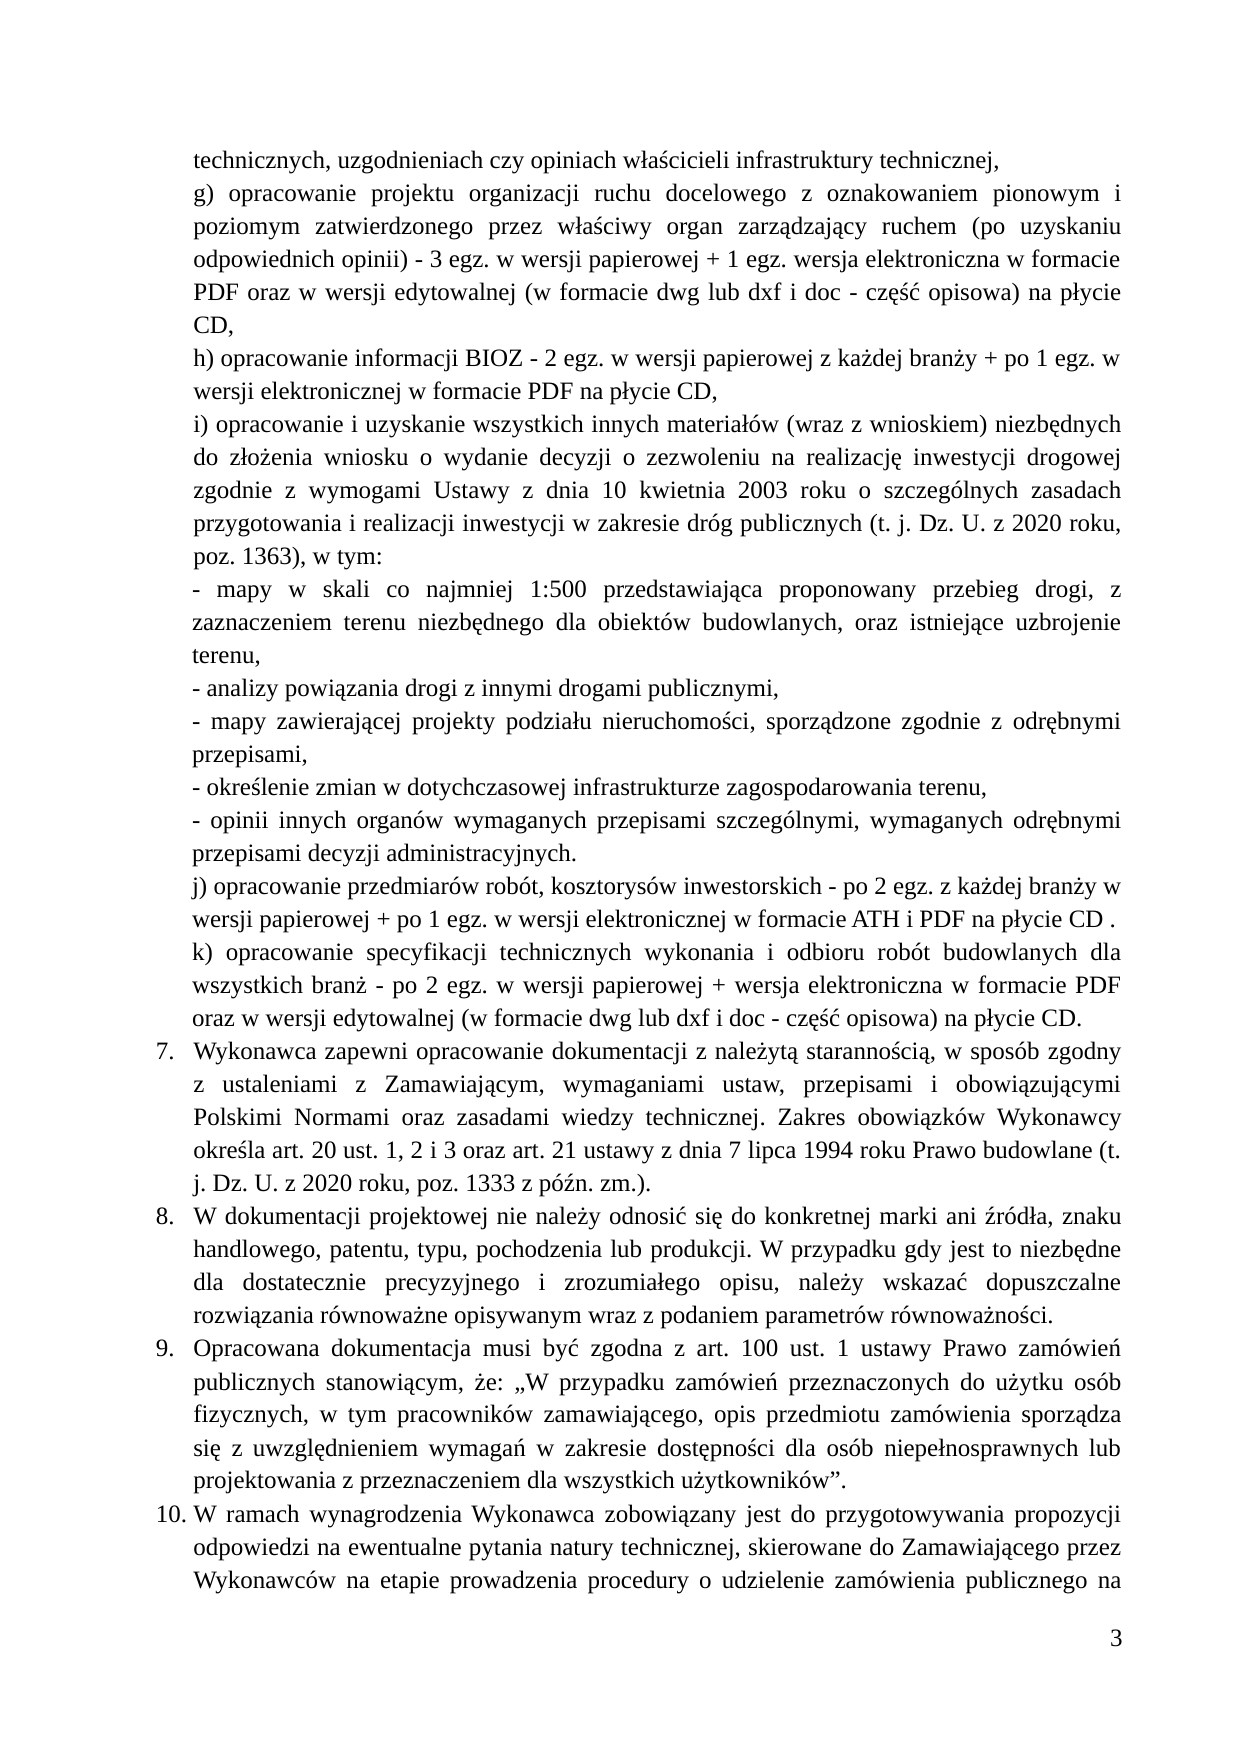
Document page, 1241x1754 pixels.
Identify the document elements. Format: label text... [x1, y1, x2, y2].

list i) opracowanie i uzyskanie wszystkich innych materiałów (wraz z wnioskiem) niezbędnych do złożenia wniosku o wydanie decyzji o zezwoleniu na realizację inwestycji drogowej zgodnie z wymogami Ustawy z dnia 10 kwietnia 2003 roku o szczególnych zasadach przygotowania i realizacji inwestycji w zakresie dróg publicznych (t. j. Dz. U. z 2020 roku, poz. 1363), w tym: [193, 409, 1122, 570]
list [156, 1499, 1122, 1593]
text j) opracowanie przedmiarów robót, kosztorysów inwestorskich - po 2 egz. z każdej branży w wersji papierowej + po 1 egz. w wersji elektronicznej w formacie ATH i PDF na płycie CD . [192, 871, 1122, 933]
text - analizy powiązania drogi z innymi drogami publicznymi, [118, 673, 1122, 702]
text - mapy zawierającej projekty podziału nieruchomości, sporządzone zgodnie z odrębnymi przepisami, [192, 706, 1122, 768]
list W dokumentacji projektowej nie należy odnosić się do konkretnej marki ani źródła, znaku handlowego, patentu, typu, pochodzenia lub produkcji. W przypadku gdy jest to niezbędne dla dostatecznie precyzyjnego i zrozumiałego opisu, należy wskazać dopuszczalne rozwiązania równoważne opisywanym wraz z podaniem parametrów równoważności. [156, 1201, 1122, 1329]
text k) opracowanie specyfikacji technicznych wykonania i odbioru robót budowlanych dla wszystkich branż - po 2 egz. w wersji papierowej + wersja elektroniczna w formacie PDF oraz w wersji edytowalnej (w formacie dwg lub dxf i doc - część opisowa) na płycie CD. [192, 937, 1122, 1032]
list Opracowana dokumentacja musi być zgodna z art. 100 ust. 1 ustawy Prawo zamówień publicznych stanowiącym, że: „W przypadku zamówień przeznaczonych do użytku osób fizycznych, w tym pracowników zamawiającego, opis przedmiotu zamówienia sporządza się z uwzględnieniem wymagań w zakresie dostępności dla osób niepełnosprawnych lub projektowania z przeznaczeniem dla wszystkich użytkowników”. [156, 1333, 1122, 1494]
text - opinii innych organów wymaganych przepisami szczególnymi, wymaganych odrębnymi przepisami decyzji administracyjnych. [192, 805, 1122, 867]
text - określenie zmian w dotychczasowej infrastrukturze zagospodarowania terenu, [118, 772, 1122, 801]
list h) opracowanie informacji BIOZ - 2 egz. w wersji papierowej z każdej branży + po 1 egz. w wersji elektronicznej w formacie PDF na płycie CD, [193, 343, 1122, 405]
list Wykonawca zapewni opracowanie dokumentacji z należytą starannością, w sposób zgodny z ustaleniami z Zamawiającym, wymaganiami ustaw, przepisami i obowiązującymi Polskimi Normami oraz zasadami wiedzy technicznej. Zakres obowiązków Wykonawcy określa art. 20 ust. 1, 2 i 3 oraz art. 21 ustawy z dnia 7 lipca 1994 roku Prawo budowlane (t. j. Dz. U. z 2020 roku, poz. 1333 z późn. zm.). [156, 1036, 1122, 1197]
text - mapy w skali co najmniej 1:500 przedstawiająca proponowany przebieg drogi, z zaznaczeniem terenu niezbędnego dla obiektów budowlanych, oraz istniejące uzbrojenie terenu, [192, 574, 1122, 669]
list g) opracowanie projektu organizacji ruchu docelowego z oznakowaniem pionowym i poziomym zatwierdzonego przez właściwy organ zarządzający ruchem (po uzyskaniu odpowiednich opinii) - 3 egz. w wersji papierowej + 1 egz. wersja elektroniczna w formacie PDF oraz w wersji edytowalnej (w formacie dwg lub dxf i doc - część opisowa) na płycie CD, [193, 178, 1122, 339]
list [193, 145, 1122, 173]
